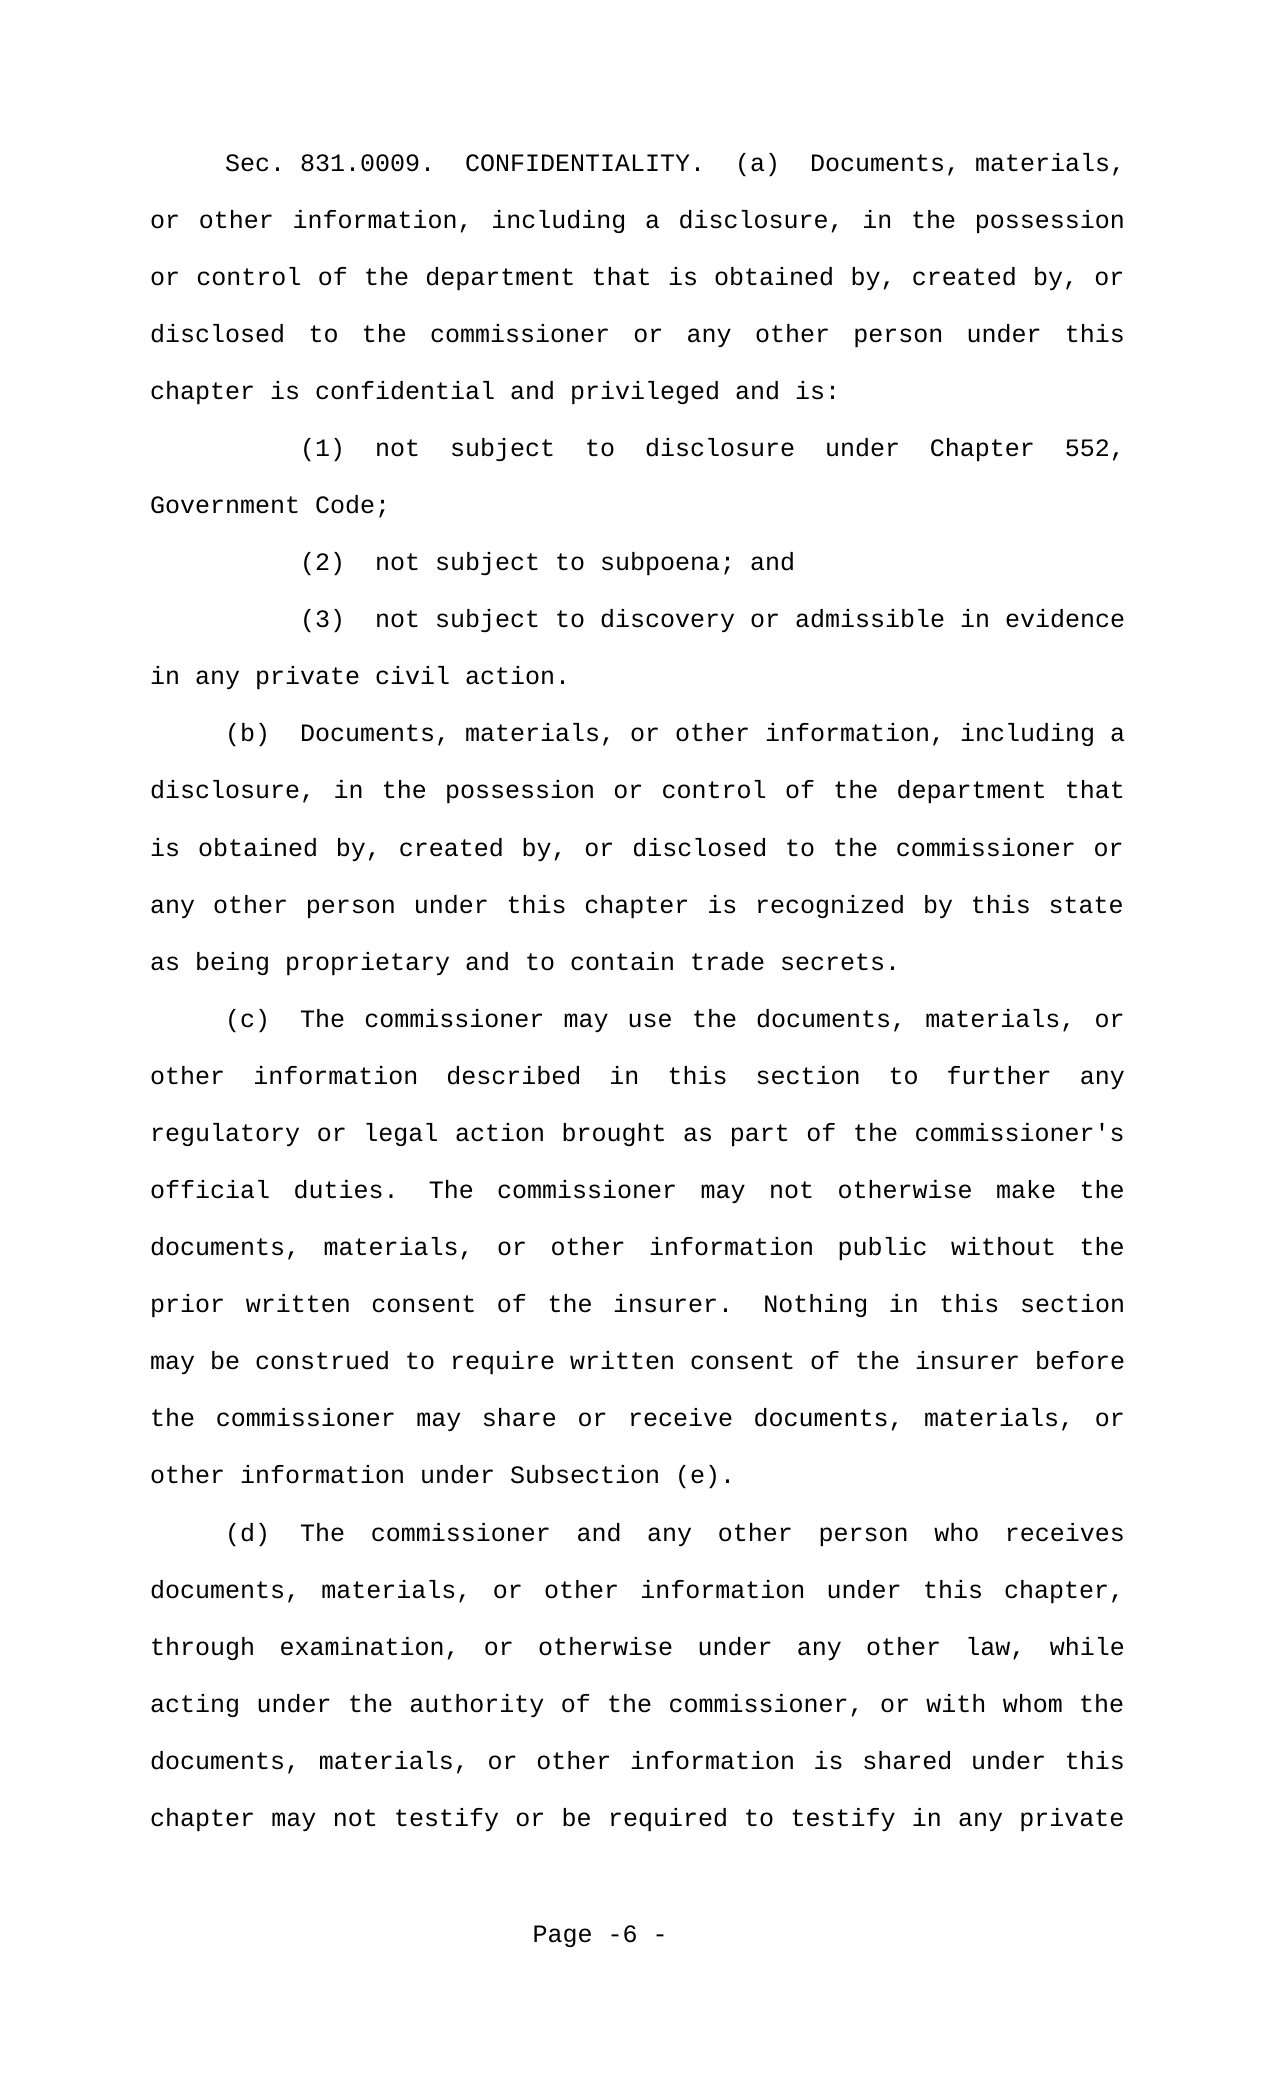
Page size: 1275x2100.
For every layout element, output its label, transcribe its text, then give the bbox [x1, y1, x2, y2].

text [150, 1520, 1125, 1834]
text (2) not subject to subpoena; and [150, 549, 1125, 578]
text (b) Documents, materials, or other information, including a disclosure, in the possession or control of the department that is obtained by, created by, or disclosed to the commissioner or any other person under this chapter is recognized by this state as being proprietary and to contain trade secrets. [150, 721, 1125, 978]
text (1) not subject to disclosure under Chapter 552, Government Code; [150, 435, 1125, 521]
text (3) not subject to discovery or admissible in evidence in any private civil action. [150, 607, 1125, 692]
text (c) The commissioner may use the documents, materials, or other information described in this section to further any regulatory or legal action brought as part of the commissioner's official duties. The commissioner may not otherwise make the documents, materials, or other information public without the prior written consent of the insurer. Nothing in this section may be construed to require written consent of the insurer before the commissioner may share or receive documents, materials, or other information under Subsection (e). [150, 1006, 1125, 1491]
text Sec. 831.0009. CONFIDENTIALITY. (a) Documents, materials, or other information, including a disclosure, in the possession or control of the department that is obtained by, created by, or disclosed to the commissioner or any other person under this chapter is confidential and privileged and is: [150, 150, 1125, 407]
